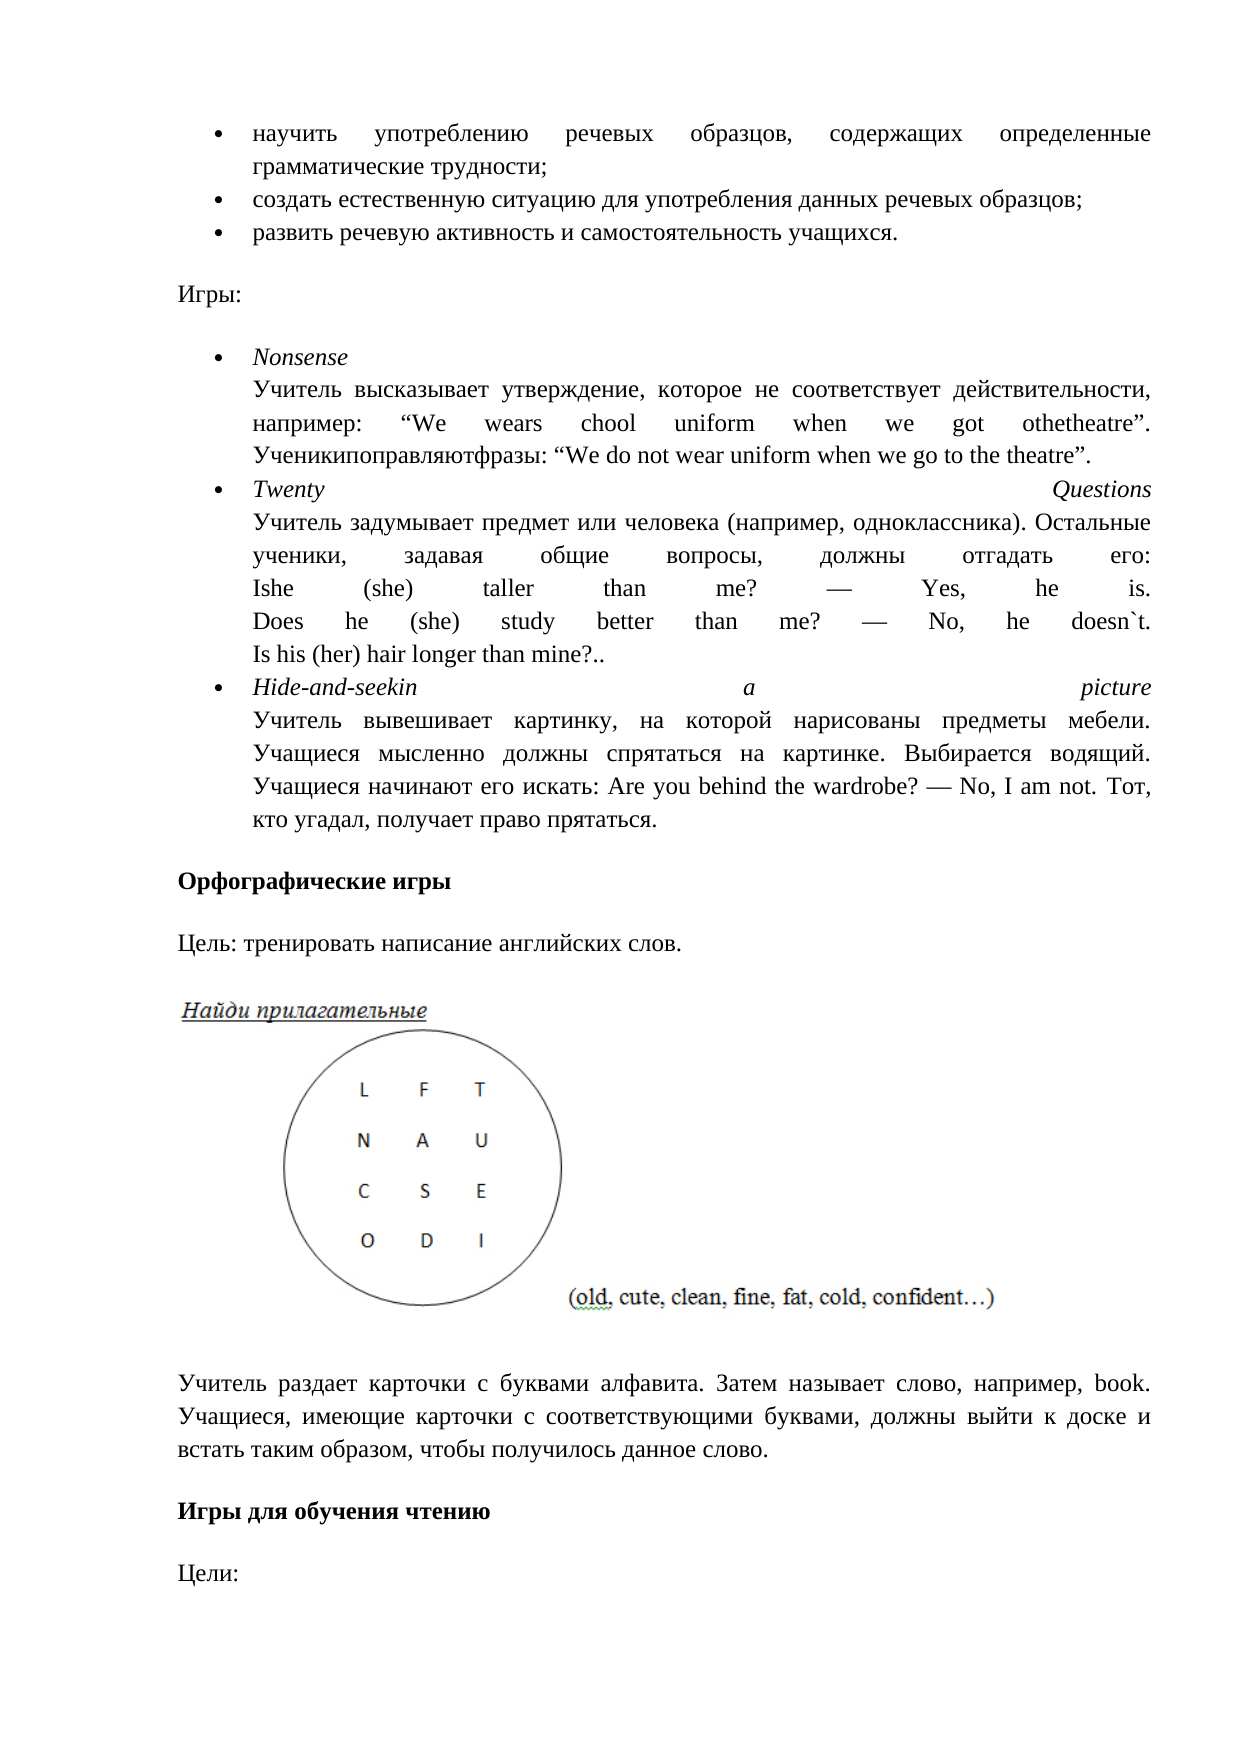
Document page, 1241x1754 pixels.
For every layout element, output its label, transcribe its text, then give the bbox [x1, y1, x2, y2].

list научить употреблению речевых образцов, содержащих определенные грамматические трудности; [215, 118, 1152, 180]
text Орфографические игры [177, 866, 1152, 895]
text Цель: тренировать написание английских слов. [177, 928, 1152, 957]
list Hide-and-seekin a picture Учитель вывешивает картинку, на которой нарисованы предметы мебели. Учащиеся мысленно должны спрятаться на картинке. Выбирается водящий. Учащиеся начинают его искать: Are you behind the wardrobe? — No, I am not. Тот, кто угадал, получает право прятаться. [215, 672, 1152, 833]
text Игры: [177, 279, 1152, 308]
text Учитель раздает карточки с буквами алфавита. Затем называет слово, например, book. Учащиеся, имеющие карточки с соответствующими буквами, должны выйти к доске и встать таким образом, чтобы получилось данное слово. [177, 1368, 1152, 1462]
picture [177, 990, 1188, 1335]
list создать естественную ситуацию для употребления данных речевых образцов; [215, 184, 1152, 213]
text Игры для обучения чтению [177, 1496, 1152, 1525]
list развить речевую активность и самостоятельность учащихся. [215, 217, 1152, 246]
list Nonsense Учитель высказывает утверждение, которое не соответствует действительности, например: “We wears chool uniform when we got othetheatre”. Ученикипоправляютфразы: “We do not wear uniform when we go to the theatre”. [215, 342, 1152, 469]
text Цели: [177, 1558, 1152, 1587]
list Twenty Questions Учитель задумывает предмет или человека (например, одноклассника). Остальные ученики, задавая общие вопросы, должны отгадать его: Ishe (she) taller than me? — Yes, he is. Does he (she) study better than me? — No, he doesn`t. Is his (her) hair longer than mine?.. [215, 474, 1152, 667]
